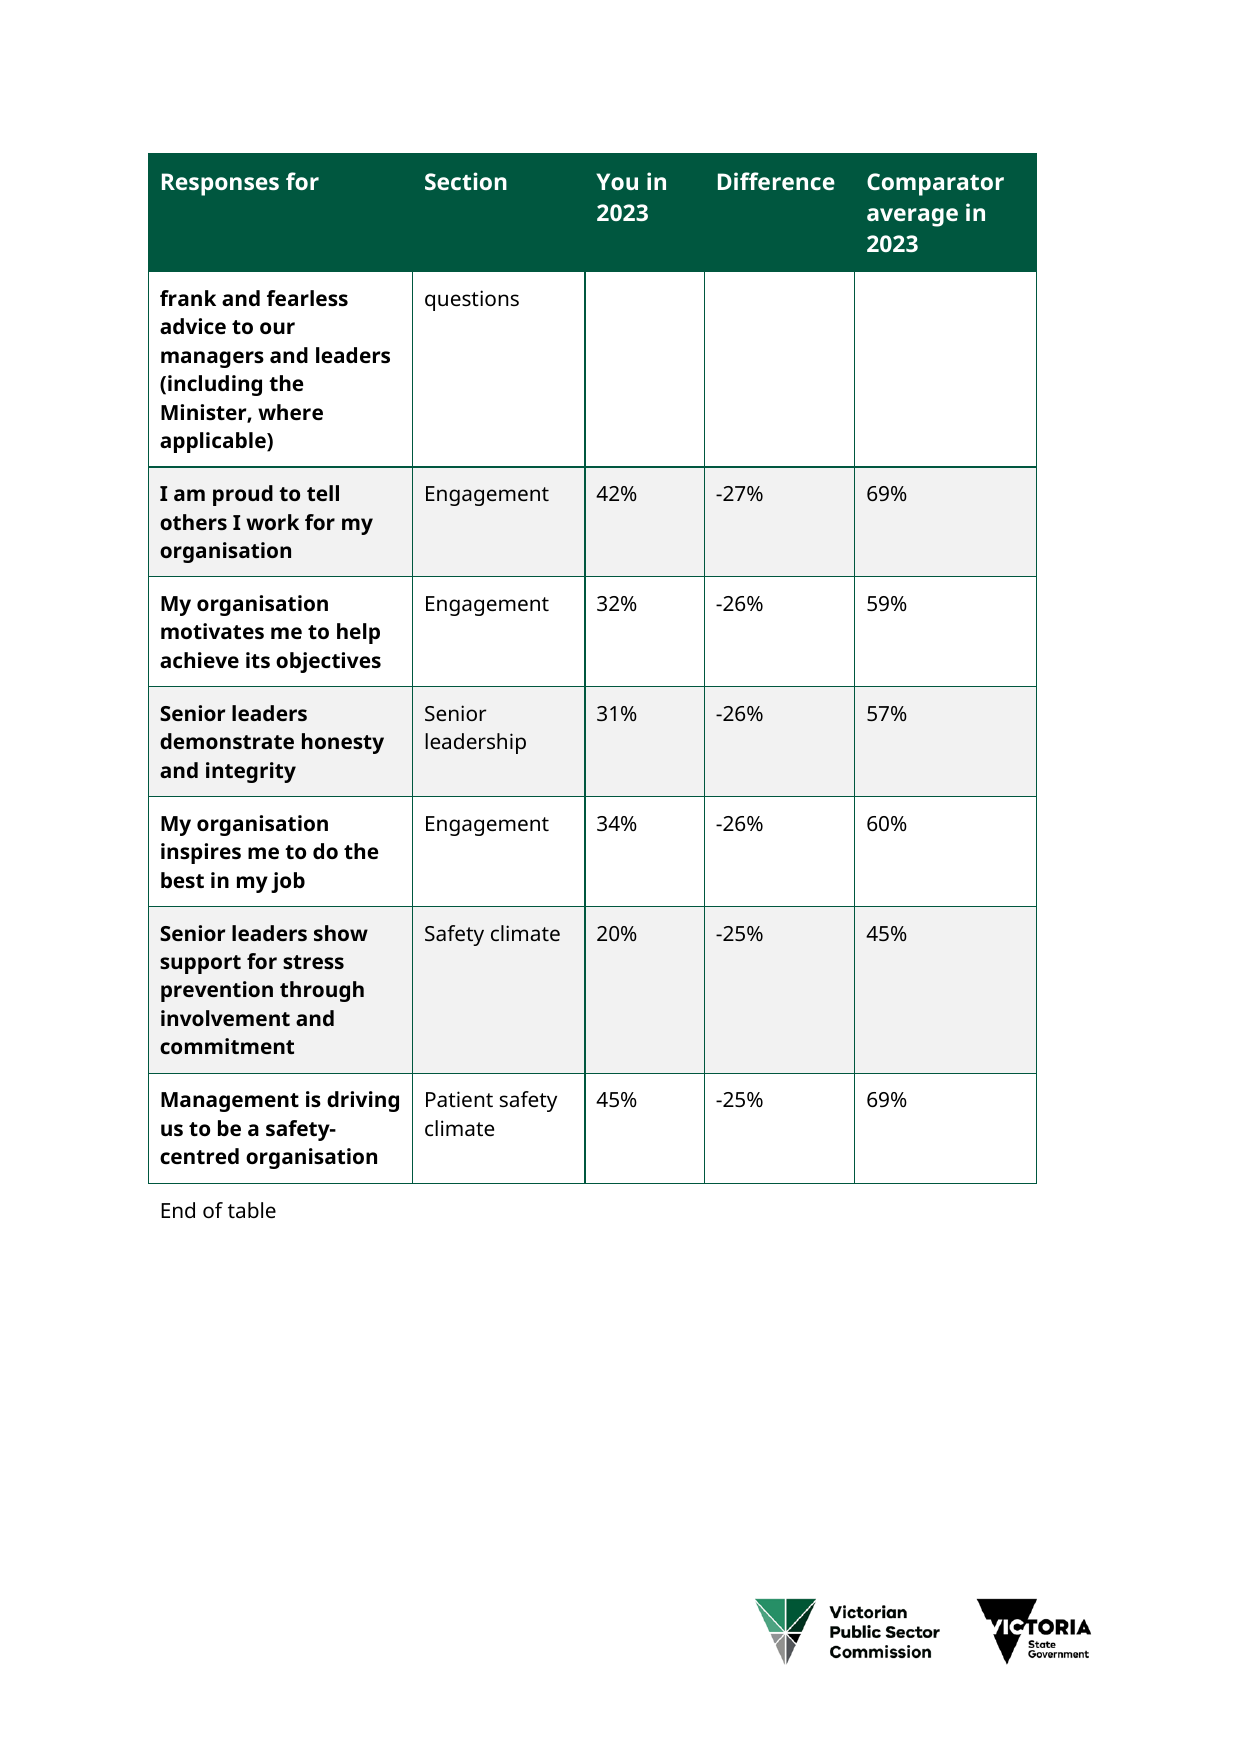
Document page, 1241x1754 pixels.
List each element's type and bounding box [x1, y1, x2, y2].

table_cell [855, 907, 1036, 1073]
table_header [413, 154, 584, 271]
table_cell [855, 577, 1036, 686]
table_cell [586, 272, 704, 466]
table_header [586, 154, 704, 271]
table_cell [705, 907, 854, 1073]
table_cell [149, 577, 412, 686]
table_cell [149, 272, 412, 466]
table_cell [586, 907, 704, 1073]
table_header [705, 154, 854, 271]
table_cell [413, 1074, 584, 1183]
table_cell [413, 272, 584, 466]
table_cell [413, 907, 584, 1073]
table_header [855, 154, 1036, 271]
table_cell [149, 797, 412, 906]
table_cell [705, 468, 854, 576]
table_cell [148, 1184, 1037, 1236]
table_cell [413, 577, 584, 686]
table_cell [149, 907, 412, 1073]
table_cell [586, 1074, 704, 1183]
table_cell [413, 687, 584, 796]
picture [754, 1598, 1093, 1666]
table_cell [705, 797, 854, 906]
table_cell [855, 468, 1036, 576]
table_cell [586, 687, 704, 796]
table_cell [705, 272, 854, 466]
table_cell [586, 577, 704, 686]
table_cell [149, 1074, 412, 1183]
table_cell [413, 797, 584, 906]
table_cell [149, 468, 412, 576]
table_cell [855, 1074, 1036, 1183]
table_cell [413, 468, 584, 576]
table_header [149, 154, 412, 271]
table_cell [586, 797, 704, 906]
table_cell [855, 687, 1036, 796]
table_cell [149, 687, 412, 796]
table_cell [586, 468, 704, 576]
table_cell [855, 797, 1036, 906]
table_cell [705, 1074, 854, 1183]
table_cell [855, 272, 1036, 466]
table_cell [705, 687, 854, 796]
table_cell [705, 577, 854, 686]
